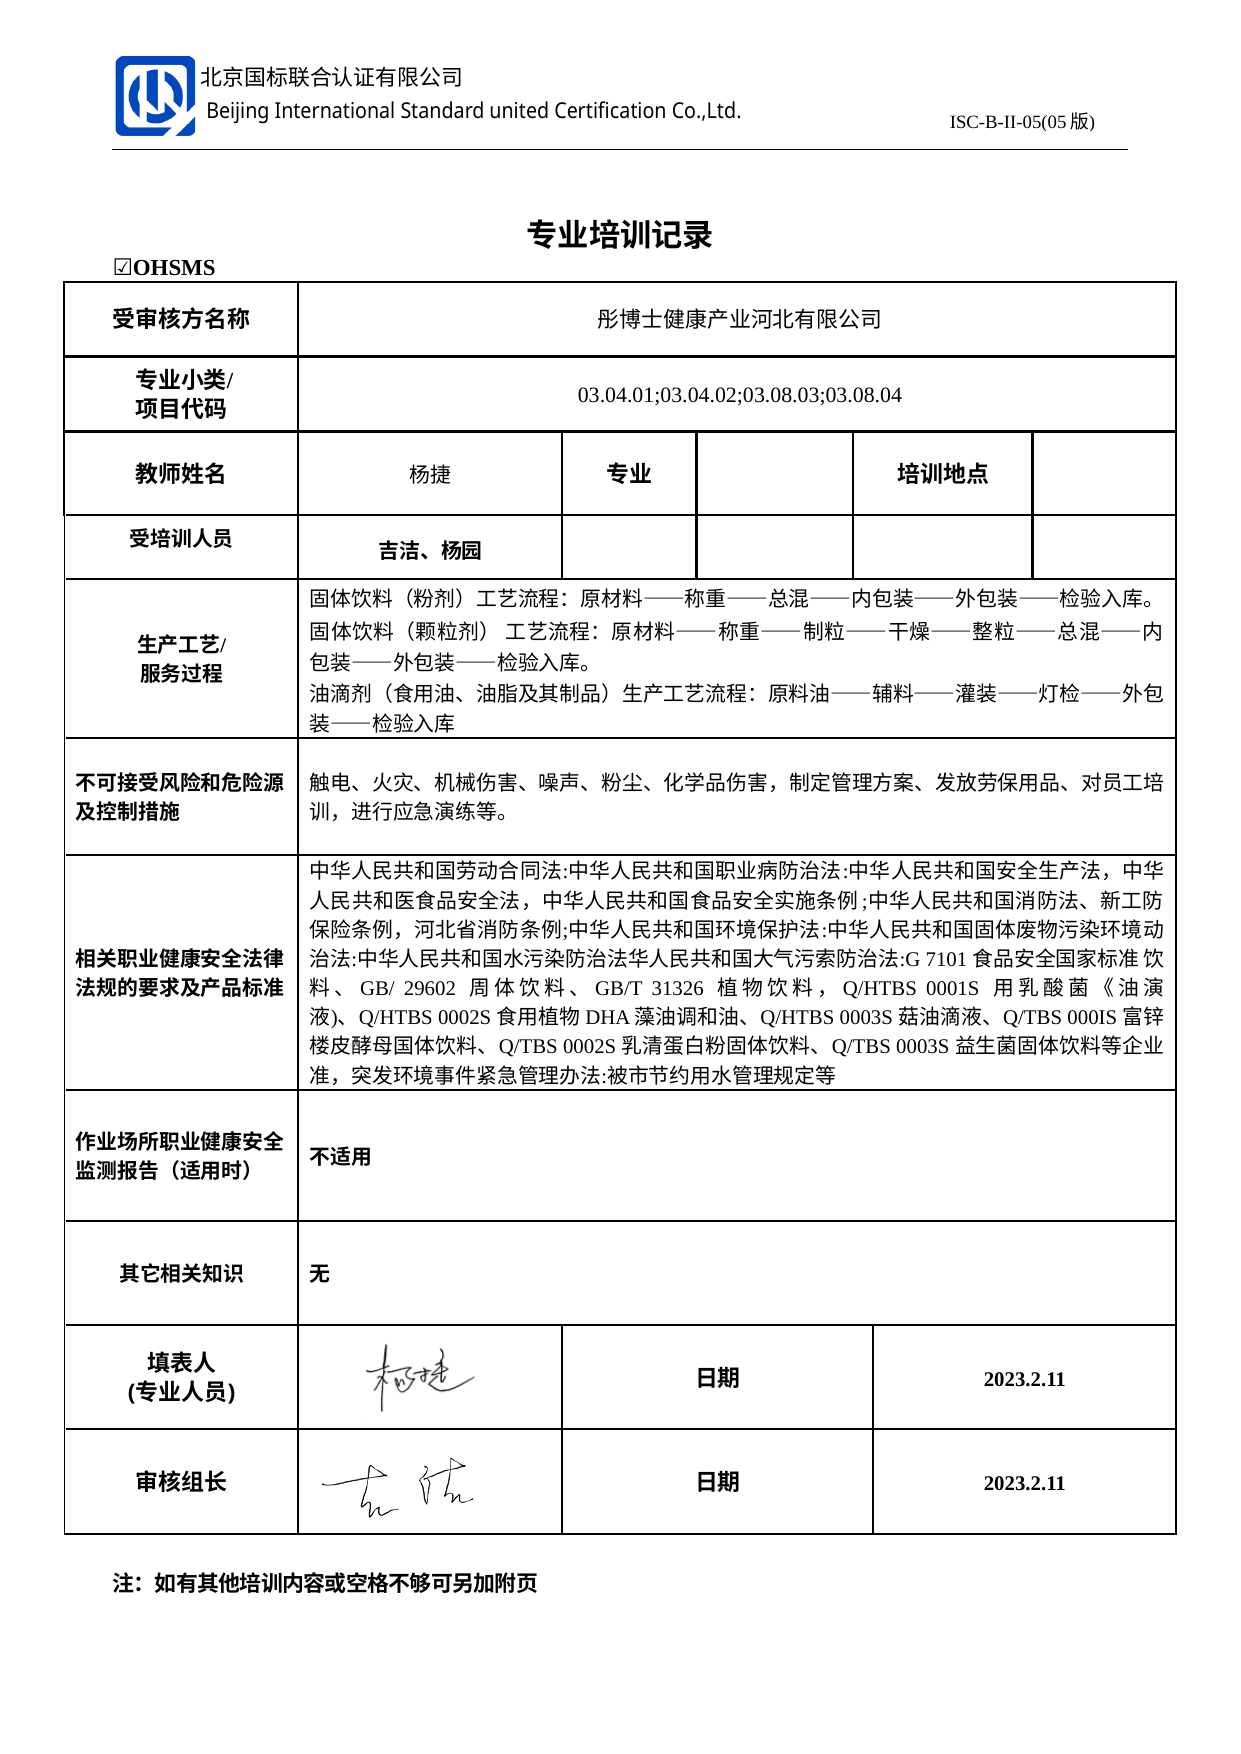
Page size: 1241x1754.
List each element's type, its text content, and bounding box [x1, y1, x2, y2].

picture [115, 56, 196, 136]
table_cell 培训地点 [854, 433, 1031, 514]
table_cell 固体饮料（粉剂）工艺流程：原材料——称重——总混——内包装——外包装——检验入库。 固体饮料（颗粒剂） 工艺流程：原材料——称重——制粒——干燥——整粒——总混——内包装——外包装——检验入库。 油滴剂（食用油、油脂及其制品）生产工艺流程：原料油——辅料——灌装——灯检——外包装——检验入库 [299, 580, 1175, 737]
text 注：如有其他培训内容或空格不够可另加附页 [112, 1566, 1128, 1597]
table_cell 作业场所职业健康安全监测报告（适用时） [65, 1090, 297, 1220]
table_cell 填表人 (专业人员) [65, 1325, 297, 1428]
table_cell [563, 516, 695, 578]
table_cell [1034, 433, 1175, 514]
table_cell 日期 [563, 1326, 872, 1428]
table_cell 审核组长 [65, 1429, 297, 1532]
table_cell 其它相关知识 [65, 1221, 297, 1324]
table_cell [698, 516, 852, 578]
table_cell 吉洁、杨园 [299, 516, 561, 578]
table_cell 不可接受风险和危险源及控制措施 [65, 738, 297, 853]
table_header 彤博士健康产业河北有限公司 [299, 283, 1175, 355]
table_cell [299, 1430, 561, 1532]
text ☑OHSMS [112, 254, 1128, 281]
table_cell 2023.2.11 [874, 1430, 1175, 1532]
table_cell [698, 433, 852, 514]
table_cell 生产工艺/ 服务过程 [65, 579, 297, 737]
table_cell 受培训人员 [65, 515, 297, 578]
picture [361, 1337, 480, 1422]
table_cell 触电、火灾、机械伤害、噪声、粉尘、化学品伤害，制定管理方案、发放劳保用品、对员工培训，进行应急演练等。 [299, 739, 1175, 853]
table_cell 相关职业健康安全法律法规的要求及产品标准 [65, 855, 297, 1089]
table_cell 中华人民共和国劳动合同法:中华人民共和国职业病防治法:中华人民共和国安全生产法，中华人民共和医食品安全法，中华人民共和国食品安全实施条例;中华人民共和国消防法、新工防保险条例，河北省消防条例;中华人民共和国环境保护法:中华人民共和国固体废物污染环境动治法:中华人民共和国水污染防治法华人民共和国大气污索防治法:G 7101 食品安全国家标准 饮料、GB/ 29602 周体饮料、GB/T 31326 植物饮料，Q/HTBS 0001S 用乳酸菌《油演液)、Q/HTBS 0002S 食用植物 DHA 藻油调和油、Q/HTBS 0003S 菇油滴液、Q/TBS 000IS 富锌楼皮酵母国体饮料、Q/TBS 0002S 乳清蛋白粉固体饮料、Q/TBS 0003S 益生菌固体饮料等企业准，突发环境事件紧急管理办法:被市节约用水管理规定等 [299, 856, 1175, 1089]
picture [314, 1446, 480, 1526]
table_cell 03.04.01;03.04.02;03.08.03;03.08.04 [299, 358, 1175, 430]
table_cell 2023.2.11 [874, 1326, 1175, 1428]
table_cell 不适用 [299, 1091, 1175, 1220]
table_cell 杨捷 [299, 433, 561, 514]
table_header 受审核方名称 [65, 283, 297, 355]
table_cell 专业 [563, 433, 695, 514]
table_cell 教师姓名 [65, 433, 297, 514]
table_cell 日期 [563, 1430, 872, 1532]
table_cell 无 [299, 1222, 1175, 1324]
table_cell [299, 1326, 561, 1428]
table_cell [854, 516, 1031, 578]
table_cell [1034, 516, 1175, 578]
text 专业培训记录 [112, 217, 1128, 254]
table_cell 专业小类/ 项目代码 [65, 358, 297, 430]
